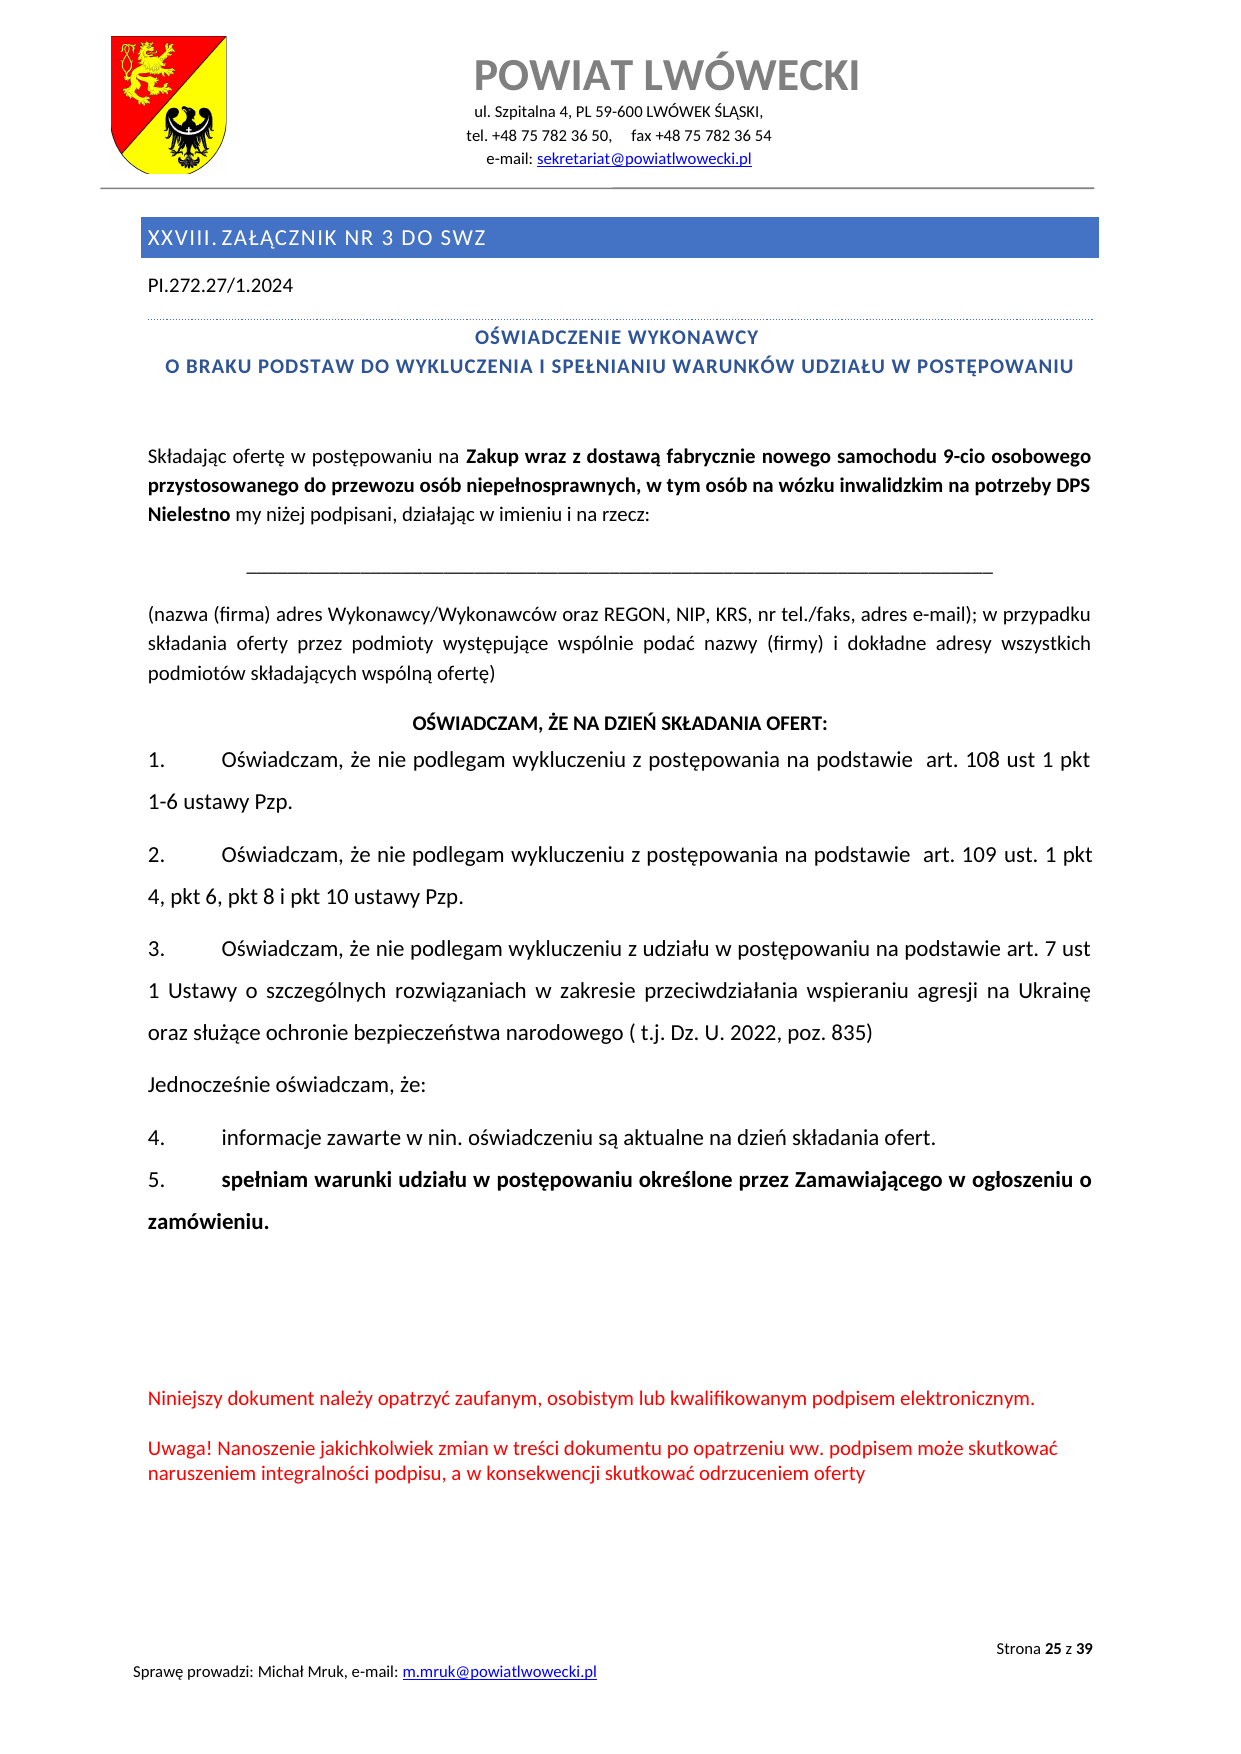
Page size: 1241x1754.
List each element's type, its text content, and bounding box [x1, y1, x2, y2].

text Uwaga! Nanoszenie jakichkolwiek zmian w treści dokumentu po opatrzeniu ww. podpisem może skutkować naruszeniem integralności podpisu, a w konsekwencji skutkować odrzuceniem oferty [148, 1435, 1093, 1486]
list Oświadczam, że nie podlegam wykluczeniu z postępowania na podstawie art. 109 ust. 1 pkt 4, pkt 6, pkt 8 i pkt 10 ustawy Pzp. [148, 840, 1093, 910]
text (nazwa (firma) adres Wykonawcy/Wykonawców oraz REGON, NIP, KRS, nr tel./faks, adres e-mail); w przypadku składania oferty przez podmioty występujące wspólnie podać nazwy (firmy) i dokładne adresy wszystkich podmiotów składających wspólną ofertę) [148, 601, 1093, 685]
list Oświadczam, że nie podlegam wykluczeniu z udziału w postępowaniu na podstawie art. 7 ust 1 Ustawy o szczególnych rozwiązaniach w zakresie przeciwdziałania wspieraniu agresji na Ukrainę oraz służące ochronie bezpieczeństwa narodowego ( t.j. Dz. U. 2022, poz. 835) [148, 934, 1093, 1046]
text Niniejszy dokument należy opatrzyć zaufanym, osobistym lub kwalifikowanym podpisem elektronicznym. [148, 1385, 1093, 1410]
text OŚWIADCZAM, ŻE NA DZIEŃ SKŁADANIA OFERT: [148, 710, 1093, 735]
text ________________________________________________________________________ [148, 551, 1093, 577]
list spełniam warunki udziału w postępowaniu określone przez Zamawiającego w ogłoszeniu o zamówieniu. [148, 1165, 1093, 1235]
text Składając ofertę w postępowaniu na Zakup wraz z dostawą fabrycznie nowego samochodu 9-cio osobowego przystosowanego do przewozu osób niepełnosprawnych, w tym osób na wózku inwalidzkim na potrzeby DPS Nielestno my niżej podpisani, działając w imieniu i na rzecz: [148, 443, 1093, 527]
list Oświadczam, że nie podlegam wykluczeniu z postępowania na podstawie art. 108 ust 1 pkt 1-6 ustawy Pzp. [148, 746, 1093, 816]
list Załącznik nr 3 do swz [148, 224, 1093, 251]
list informacje zawarte w nin. oświadczeniu są aktualne na dzień składania ofert. [148, 1123, 1093, 1151]
text Jednocześnie oświadczam, że: [148, 1071, 1093, 1099]
text OŚWIADCZENIE WYKONAWCY O BRAKU PODSTAW DO WYKLUCZENIA I SPEŁNIANIU WARUNKÓW UDZIAŁU W POSTĘPOWANIU [148, 318, 1093, 379]
picture [111, 36, 227, 174]
text PI.272.27/1.2024 [148, 272, 1093, 298]
